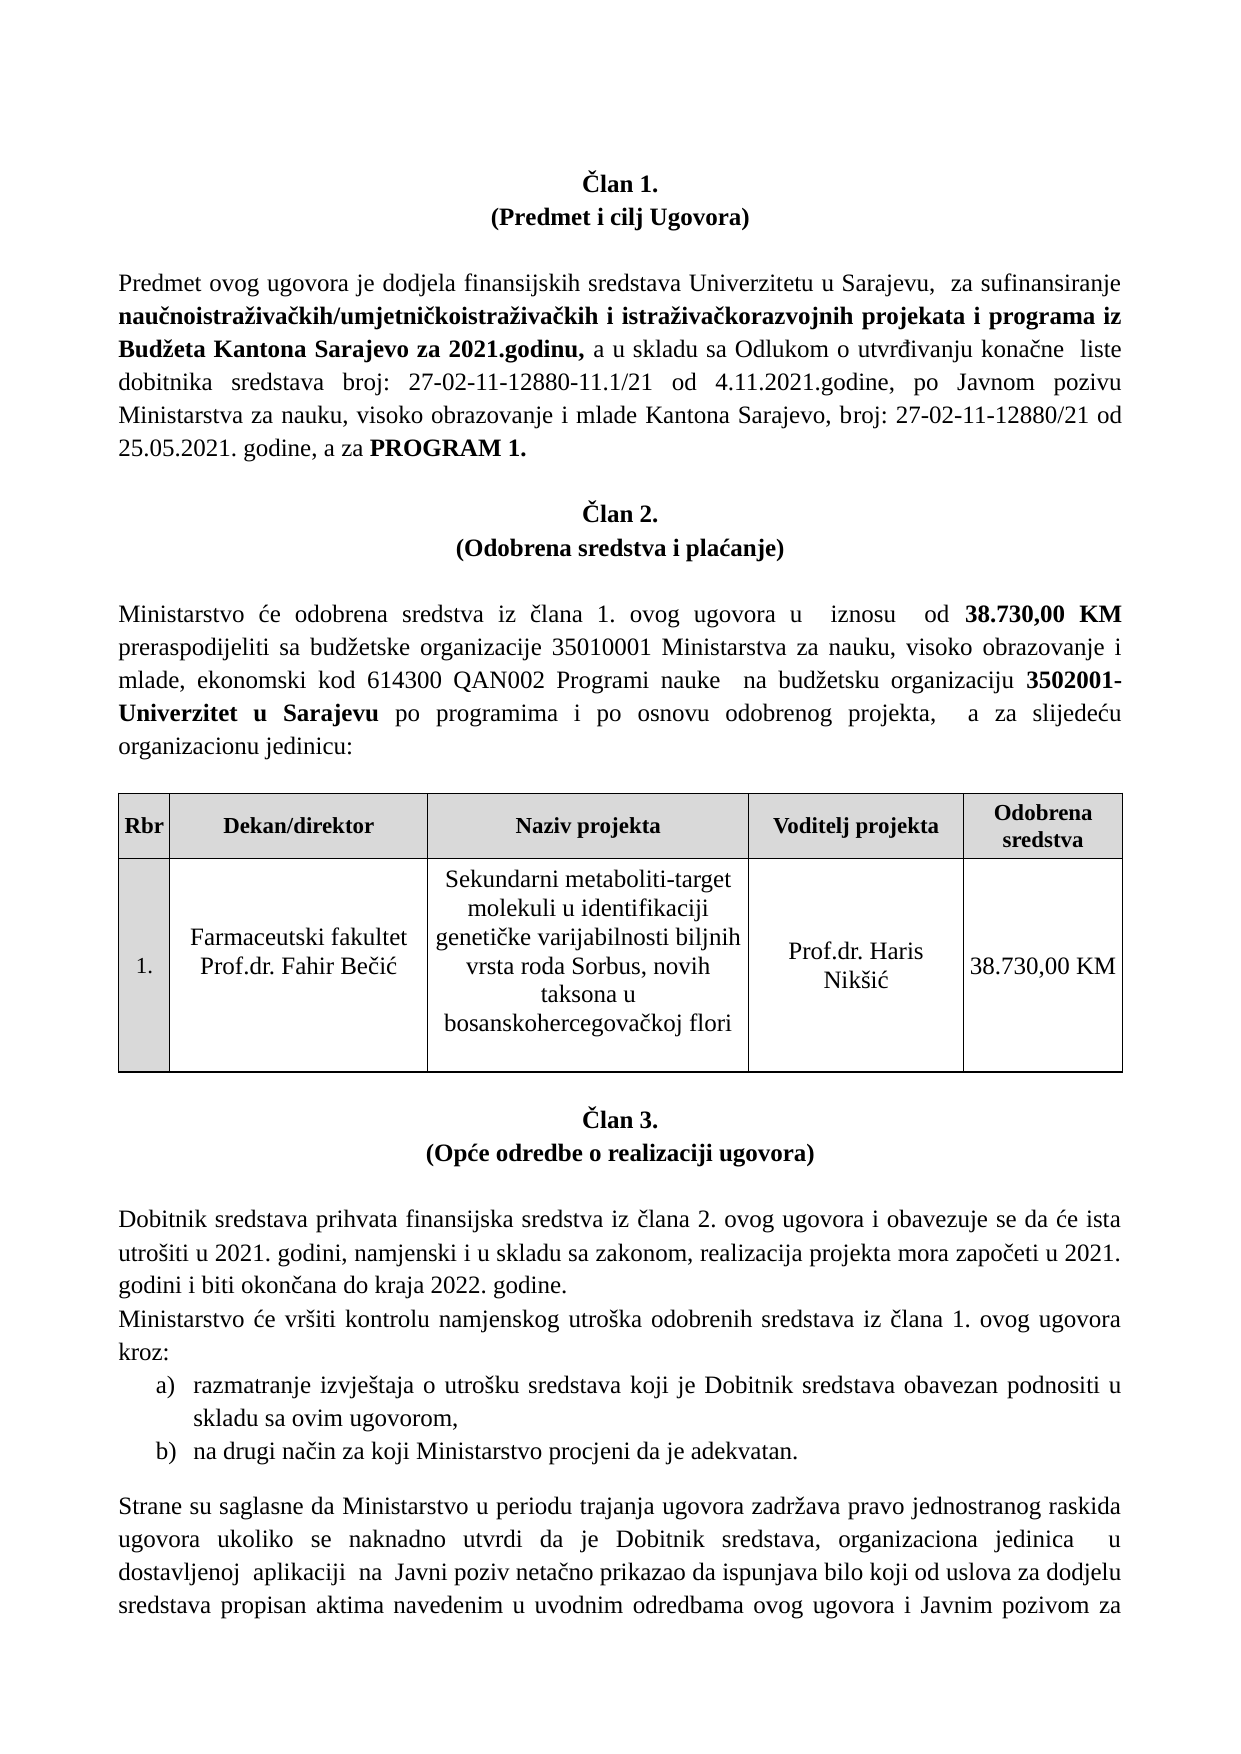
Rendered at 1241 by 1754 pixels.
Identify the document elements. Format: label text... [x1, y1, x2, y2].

table_cell Prof.dr. Haris Nikšić [749, 859, 963, 1071]
table_header Dekan/direktor [170, 794, 427, 858]
text Član 3. [118, 1106, 1122, 1134]
table_cell 1. [119, 859, 169, 1071]
table_header Voditelj projekta [749, 794, 963, 858]
text Član 1. [118, 169, 1122, 198]
text (Predmet i cilj Ugovora) [118, 202, 1122, 231]
text Ministarstvo će odobrena sredstva iz člana 1. ovog ugovora u iznosu od 38.730,00 KM preraspodijeliti sa budžetske organizacije 35010001 Ministarstva za nauku, visoko obrazovanje i mlade, ekonomski kod 614300 QAN002 Programi nauke na budžetsku organizaciju 3502001-Univerzitet u Sarajevu po programima i po osnovu odobrenog projekta, a za slijedeću organizacionu jedinicu: [118, 599, 1122, 759]
table_header Rbr [119, 794, 169, 858]
table_header Odobrena sredstva [964, 794, 1122, 858]
text (Opće odredbe o realizaciji ugovora) [118, 1138, 1122, 1167]
text Član 2. [118, 499, 1122, 528]
text (Odobrena sredstva i plaćanje) [118, 533, 1122, 561]
list razmatranje izvještaja o utrošku sredstava koji je Dobitnik sredstava obavezan podnositi u skladu sa ovim ugovorom, [156, 1370, 1122, 1431]
table_header Naziv projekta [428, 794, 748, 858]
table_cell Farmaceutski fakultet Prof.dr. Fahir Bečić [170, 859, 427, 1071]
text Ministarstvo će vršiti kontrolu namjenskog utroška odobrenih sredstava iz člana 1. ovog ugovora kroz: [118, 1304, 1122, 1365]
table_cell Sekundarni metaboliti-target molekuli u identifikaciji genetičke varijabilnosti biljnih vrsta roda Sorbus, novih taksona u bosanskohercegovačkoj flori [428, 859, 748, 1071]
text Dobitnik sredstava prihvata finansijska sredstva iz člana 2. ovog ugovora i obavezuje se da će ista utrošiti u 2021. godini, namjenski i u skladu sa zakonom, realizacija projekta mora započeti u 2021. godini i biti okončana do kraja 2022. godine. [118, 1204, 1122, 1299]
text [118, 1491, 1122, 1618]
text Predmet ovog ugovora je dodjela finansijskih sredstava Univerzitetu u Sarajevu, za sufinansiranje naučnoistraživačkih/umjetničkoistraživačkih i istraživačkorazvojnih projekata i programa iz Budžeta Kantona Sarajevo za 2021.godinu, a u skladu sa Odlukom o utvrđivanju konačne liste dobitnika sredstava broj: 27-02-11-12880-11.1/21 od 4.11.2021.godine, po Javnom pozivu Ministarstva za nauku, visoko obrazovanje i mlade Kantona Sarajevo, broj: 27-02-11-12880/21 od 25.05.2021. godine, a za PROGRAM 1. [118, 268, 1122, 462]
table_cell 38.730,00 KM [964, 859, 1122, 1071]
list na drugi način za koji Ministarstvo procjeni da je adekvatan. [156, 1436, 1122, 1464]
